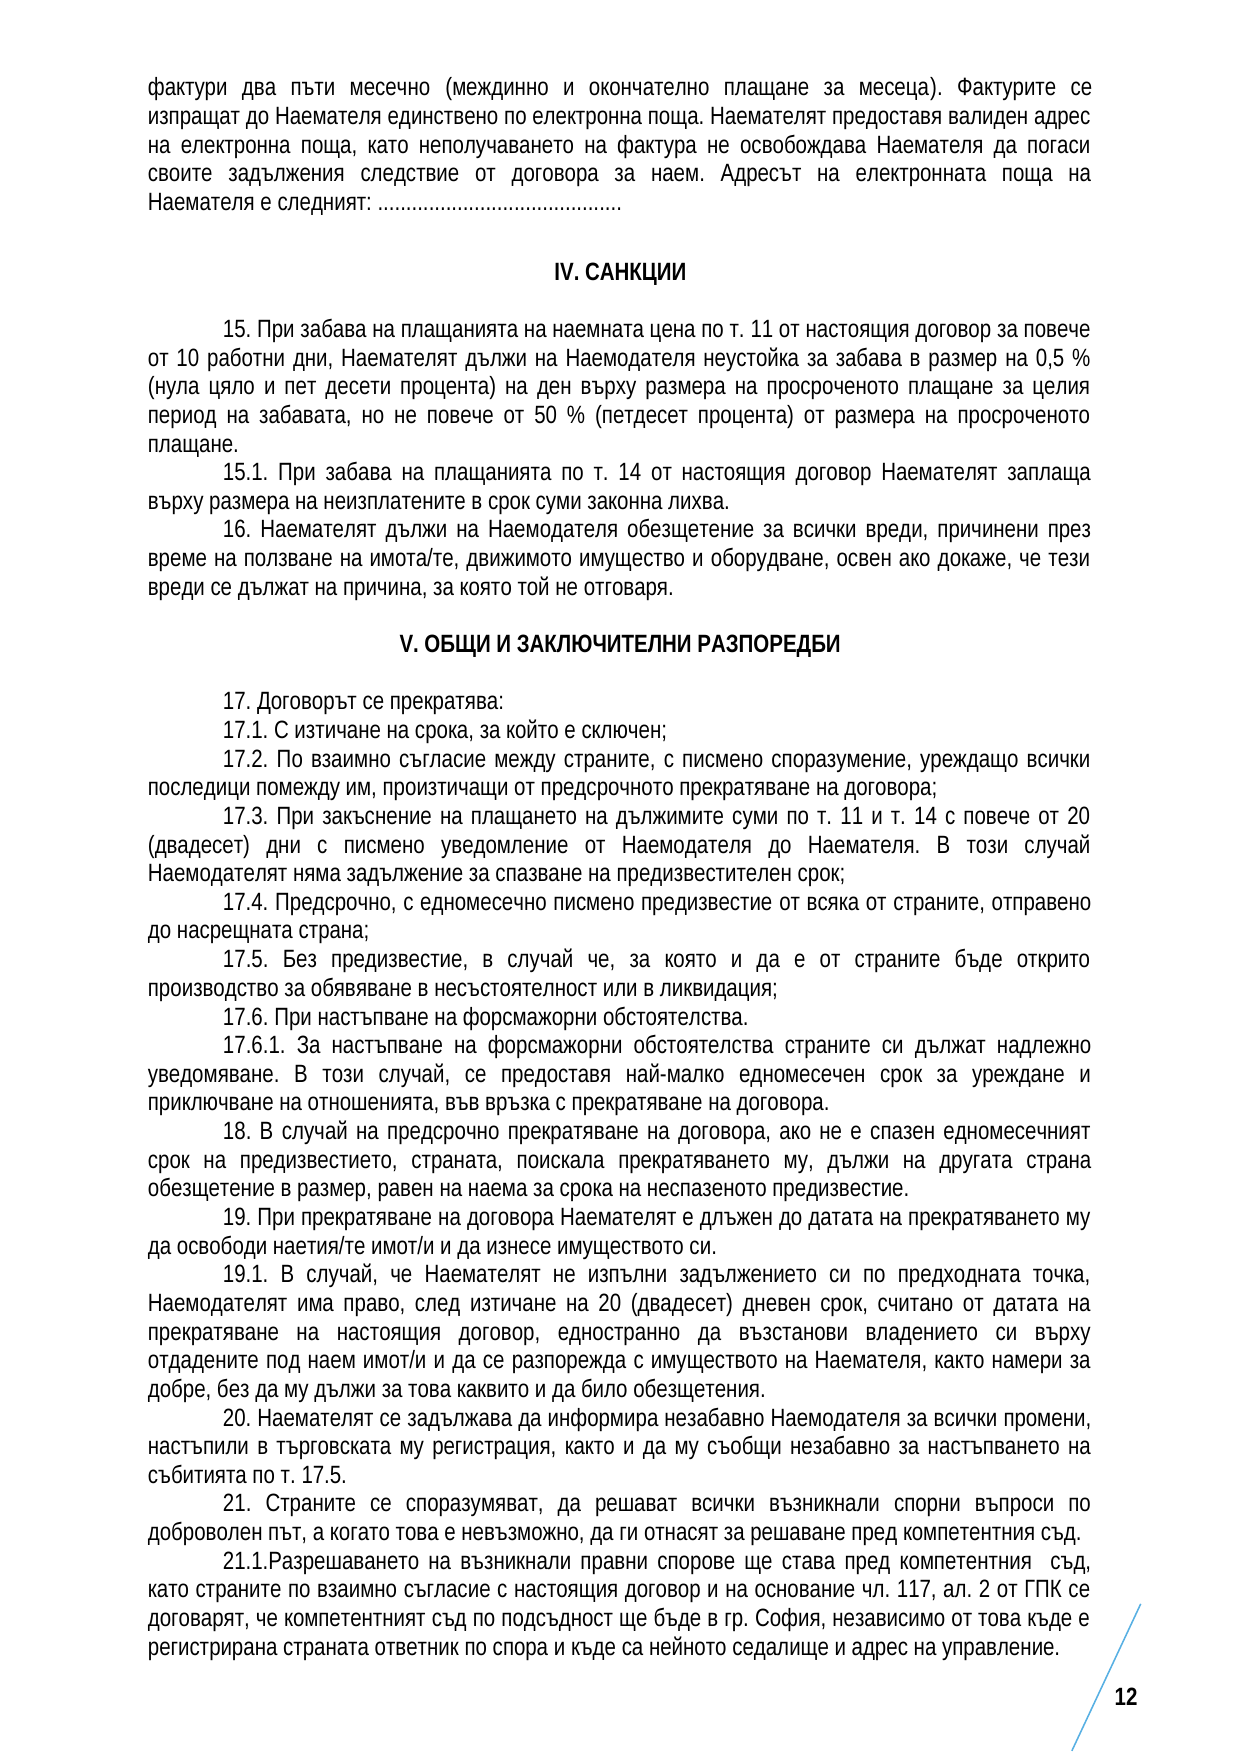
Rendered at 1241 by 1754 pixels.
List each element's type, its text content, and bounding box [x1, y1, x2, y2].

text 17.5. Без предизвестие, в случай че, за която и да е от страните бъде открито производство за обявяване в несъстоятелност или в ликвидация; [148, 944, 1092, 1001]
text 17.3. При закъснение на плащането на дължимите суми по т. 11 и т. 14 с повече от 20 (двадесет) дни с писмено уведомление от Наемодателя до Наемателя. В този случай Наемодателят няма задължение за спазване на предизвестителен срок; [148, 801, 1092, 887]
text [148, 72, 1092, 216]
text IV. САНКЦИИ [148, 257, 1092, 285]
text 15.1. При забава на плащанията по т. 14 от настоящия договор Наемателят заплаща върху размера на неизплатените в срок суми законна лихва. [148, 457, 1092, 514]
text 18. В случай на предсрочно прекратяване на договора, ако не е спазен едномесечният срок на предизвестието, страната, поискала прекратяването му, дължи на другата страна обезщетение в размер, равен на наема за срока на неспазеното предизвестие. [148, 1116, 1092, 1202]
text 20. Наемателят се задължава да информира незабавно Наемодателя за всички промени, настъпили в търговската му регистрация, както и да му съобщи незабавно за настъпването на събитията по т. 17.5. [148, 1402, 1092, 1488]
text 19.1. В случай, че Наемателят не изпълни задължението си по предходната точка, Наемодателят има право, след изтичане на 20 (двадесет) дневен срок, считано от датата на прекратяване на настоящия договор, едностранно да възстанови владението си върху отдадените под наем имот/и и да се разпорежда с имуществото на Наемателя, както намери за добре, без да му дължи за това каквито и да било обезщетения. [148, 1259, 1092, 1402]
text 17.6. При настъпване на форсмажорни обстоятелства. [148, 1001, 1092, 1030]
text 17. Договорът се прекратява: [148, 686, 1092, 715]
text 17.1. С изтичане на срока, за който е сключен; [148, 715, 1092, 744]
text 17.6.1. За настъпване на форсмажорни обстоятелства страните си дължат надлежно уведомяване. В този случай, се предоставя най-малко едномесечен срок за уреждане и приключване на отношенията, във връзка с прекратяване на договора. [148, 1030, 1092, 1116]
text 21.1.Разрешаването на възникнали правни спорове ще става пред компетентния съд, като страните по взаимно съгласие с настоящия договор и на основание чл. 117, ал. 2 от ГПК се договарят, че компетентният съд по подсъдност ще бъде в гр. София, независимо от това къде е регистрирана страната ответник по спора и къде са нейното седалище и адрес на управление. [148, 1546, 1092, 1660]
text 21. Страните се споразумяват, да решават всички възникнали спорни въпроси по доброволен път, а когато това е невъзможно, да ги отнасят за решаване пред компетентния съд. [148, 1488, 1092, 1546]
text 17.2. По взаимно съгласие между страните, с писмено споразумение, уреждащо всички последици помежду им, произтичащи от предсрочното прекратяване на договора; [148, 744, 1092, 801]
text 19. При прекратяване на договора Наемателят е длъжен до датата на прекратяването му да освободи наетия/те имот/и и да изнесе имуществото си. [148, 1202, 1092, 1259]
text 17.4. Предсрочно, с едномесечно писмено предизвестие от всяка от страните, отправено до насрещната страна; [148, 887, 1092, 944]
text V. ОБЩИ И ЗАКЛЮЧИТЕЛНИ РАЗПОРЕДБИ [148, 629, 1092, 658]
text 15. При забава на плащанията на наемната цена по т. 11 от настоящия договор за повече от 10 работни дни, Наемателят дължи на Наемодателя неустойка за забава в размер на 0,5 % (нула цяло и пет десети процента) на ден върху размера на просроченото плащане за целия период на забавата, но не повече от 50 % (петдесет процента) от размера на просроченото плащане. [148, 314, 1092, 457]
text 16. Наемателят дължи на Наемодателя обезщетение за всички вреди, причинени през време на ползване на имота/те, движимото имущество и оборудване, освен ако докаже, че тези вреди се дължат на причина, за която той не отговаря. [148, 514, 1092, 600]
